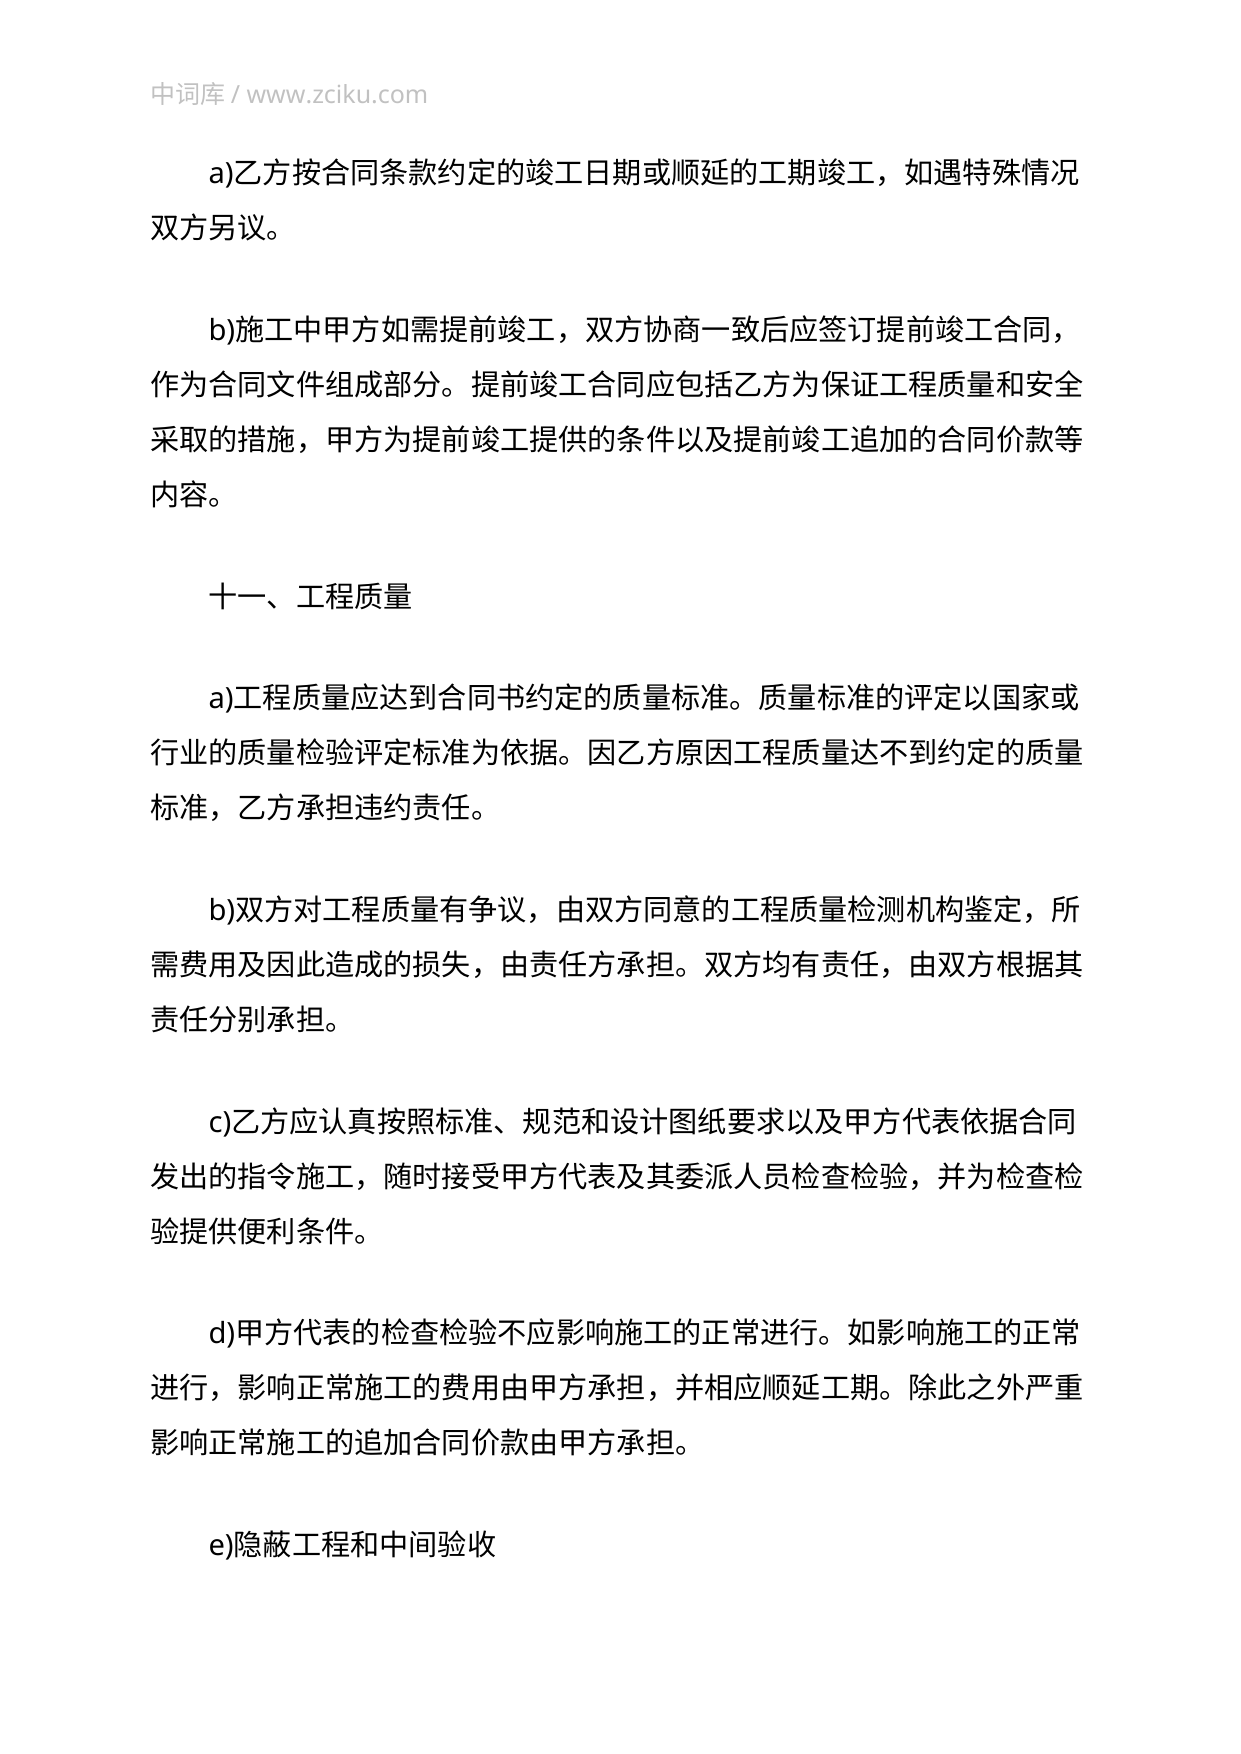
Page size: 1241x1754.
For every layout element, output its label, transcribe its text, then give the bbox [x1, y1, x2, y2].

text e)隐蔽工程和中间验收 [150, 1522, 1090, 1564]
text a)工程质量应达到合同书约定的质量标准。质量标准的评定以国家或行业的质量检验评定标准为依据。因乙方原因工程质量达不到约定的质量标准，乙方承担违约责任。 [150, 675, 1090, 827]
text c)乙方应认真按照标准、规范和设计图纸要求以及甲方代表依据合同发出的指令施工，随时接受甲方代表及其委派人员检查检验，并为检查检验提供便利条件。 [150, 1098, 1090, 1251]
text d)甲方代表的检查检验不应影响施工的正常进行。如影响施工的正常进行，影响正常施工的费用由甲方承担，并相应顺延工期。除此之外严重影响正常施工的追加合同价款由甲方承担。 [150, 1310, 1090, 1462]
text b)双方对工程质量有争议，由双方同意的工程质量检测机构鉴定，所需费用及因此造成的损失，由责任方承担。双方均有责任，由双方根据其责任分别承担。 [150, 887, 1090, 1039]
text 十一、工程质量 [150, 573, 1090, 616]
text a)乙方按合同条款约定的竣工日期或顺延的工期竣工，如遇特殊情况双方另议。 [150, 150, 1090, 247]
text b)施工中甲方如需提前竣工，双方协商一致后应签订提前竣工合同，作为合同文件组成部分。提前竣工合同应包括乙方为保证工程质量和安全采取的措施，甲方为提前竣工提供的条件以及提前竣工追加的合同价款等内容。 [150, 307, 1090, 514]
